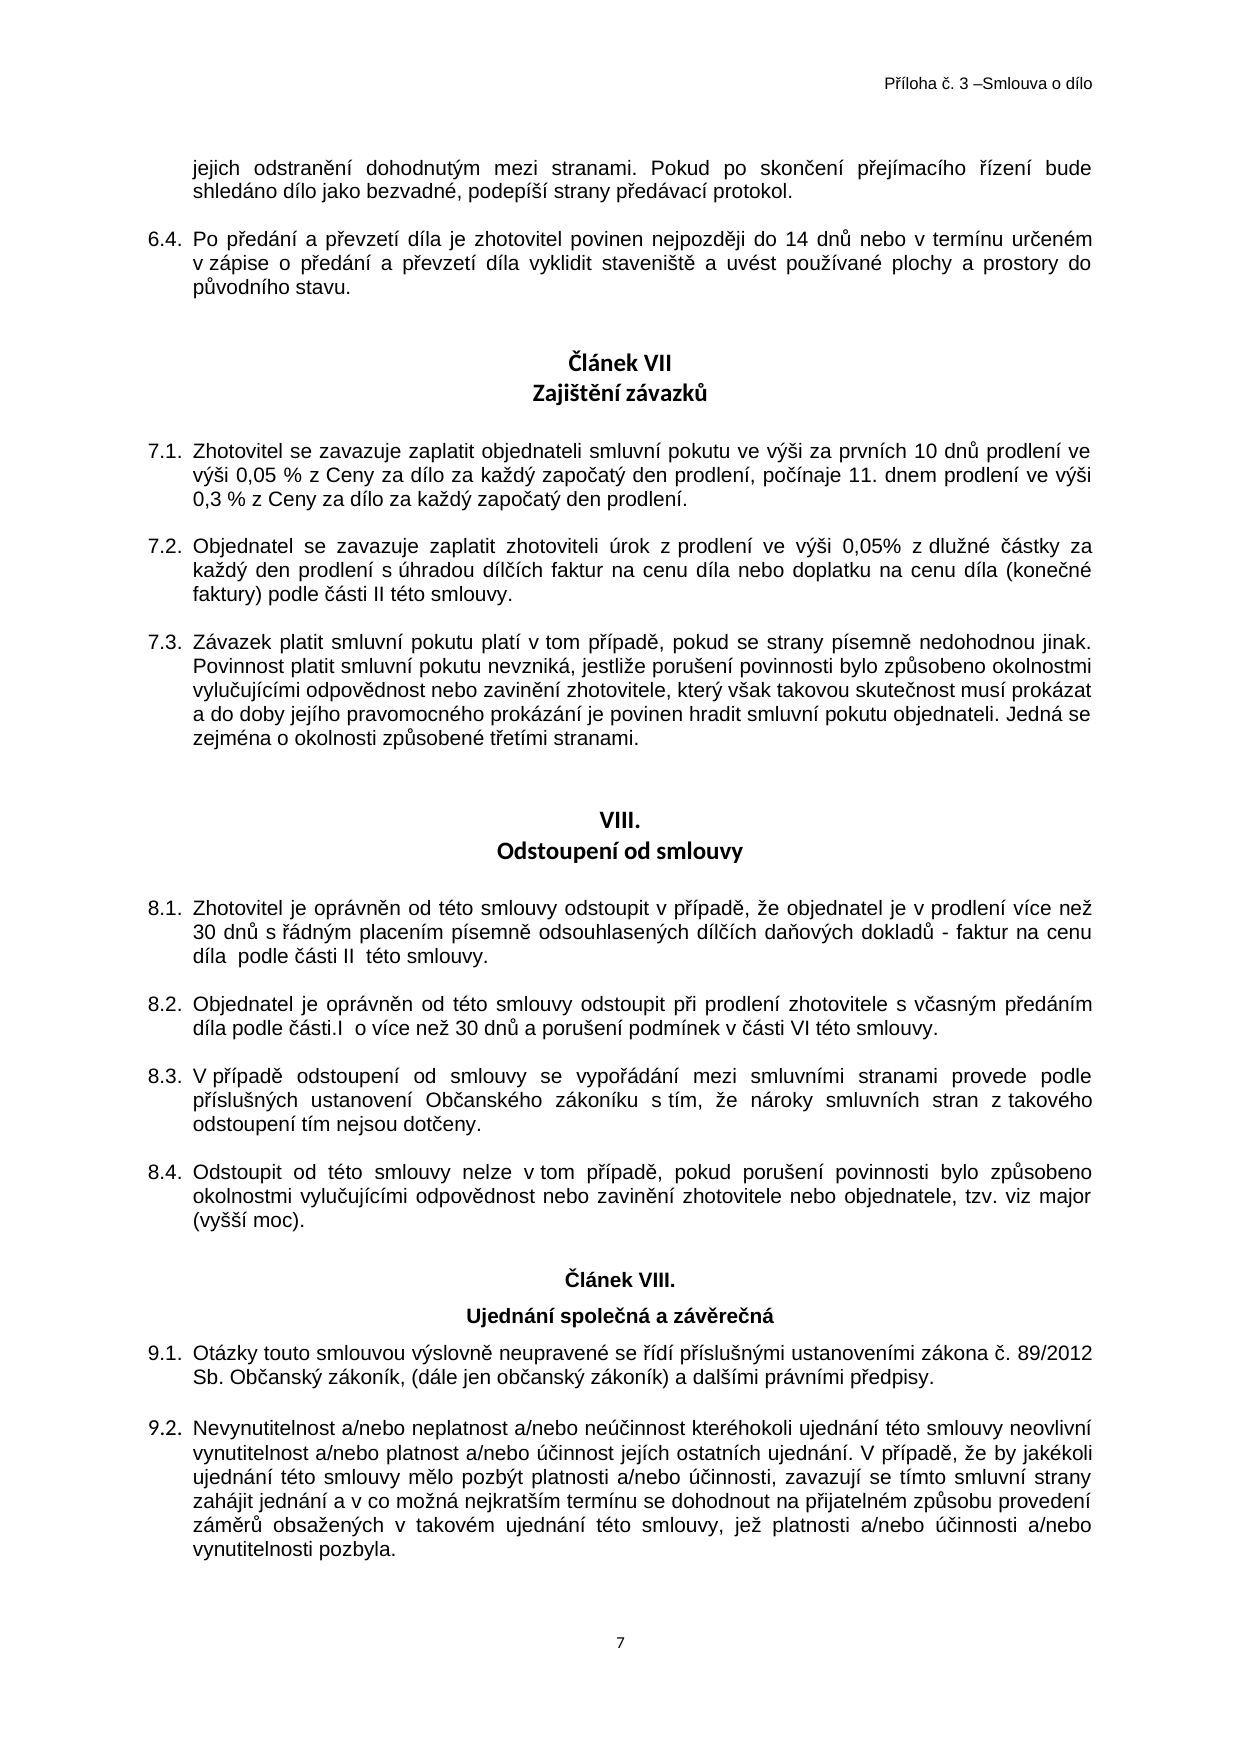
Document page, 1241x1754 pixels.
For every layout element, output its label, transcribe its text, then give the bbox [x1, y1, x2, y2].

list Odstoupit od této smlouvy nelze v tom případě, pokud porušení povinnosti bylo způsobeno okolnostmi vylučujícími odpovědnost nebo zavinění zhotovitele nebo objednatele, tzv. viz major (vyšší moc). [148, 1159, 1093, 1231]
list V případě odstoupení od smlouvy se vypořádání mezi smluvními stranami provede podle příslušných ustanovení Občanského zákoníku s tím, že nároky smluvních stran z takového odstoupení tím nejsou dotčeny. [148, 1064, 1093, 1136]
list Zhotovitel se zavazuje zaplatit objednateli smluvní pokutu ve výši za prvních 10 dnů prodlení ve výši 0,05 % z Ceny za dílo za každý započatý den prodlení, počínaje 11. dnem prodlení ve výši 0,3 % z Ceny za dílo za každý započatý den prodlení. [148, 438, 1093, 510]
list Zhotovitel je oprávněn od této smlouvy odstoupit v případě, že objednatel je v prodlení více než 30 dnů s řádným placením písemně odsouhlasených dílčích daňových dokladů - faktur na cenu díla podle části II této smlouvy. [148, 896, 1093, 968]
text Článek VII [148, 347, 1093, 377]
text Článek VIII. [148, 1268, 1093, 1292]
text VIII. [148, 804, 1093, 835]
list Objednatel je oprávněn od této smlouvy odstoupit při prodlení zhotovitele s včasným předáním díla podle části.I o více než 30 dnů a porušení podmínek v části VI této smlouvy. [148, 992, 1093, 1040]
list Závazek platit smluvní pokutu platí v tom případě, pokud se strany písemně nedohodnou jinak. Povinnost platit smluvní pokutu nevzniká, jestliže porušení povinnosti bylo způsobeno okolnostmi vylučujícími odpovědnost nebo zavinění zhotovitele, který však takovou skutečnost musí prokázat a do doby jejího pravomocného prokázání je povinen hradit smluvní pokutu objednateli. Jedná se zejména o okolnosti způsobené třetími stranami. [148, 630, 1093, 750]
list Otázky touto smlouvou výslovně neupravené se řídí příslušnými ustanoveními zákona č. 89/2012 Sb. Občanský zákoník, (dále jen občanský zákoník) a dalšími právními předpisy. [148, 1341, 1093, 1389]
list Po předání a převzetí díla je zhotovitel povinen nejpozději do 14 dnů nebo v termínu určeném v zápise o předání a převzetí díla vyklidit staveniště a uvést používané plochy a prostory do původního stavu. [148, 227, 1093, 299]
list Nevynutitelnost a/nebo neplatnost a/nebo neúčinnost kteréhokoli ujednání této smlouvy neovlivní vynutitelnost a/nebo platnost a/nebo účinnost jejích ostatních ujednání. V případě, že by jakékoli ujednání této smlouvy mělo pozbýt platnosti a/nebo účinnosti, zavazují se tímto smluvní strany zahájit jednání a v co možná nejkratším termínu se dohodnout na přijatelném způsobu provedení záměrů obsažených v takovém ujednání této smlouvy, jež platnosti a/nebo účinnosti a/nebo vynutitelnosti pozbyla. [148, 1413, 1093, 1561]
text Zajištění závazků [148, 377, 1093, 408]
text Ujednání společná a závěrečná [148, 1304, 1093, 1328]
text Odstoupení od smlouvy [148, 835, 1093, 866]
list Objednatel se zavazuje zaplatit zhotoviteli úrok z prodlení ve výši 0,05% z dlužné částky za každý den prodlení s úhradou dílčích faktur na cenu díla nebo doplatku na cenu díla (konečné faktury) podle části II této smlouvy. [148, 534, 1093, 606]
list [148, 155, 1093, 203]
